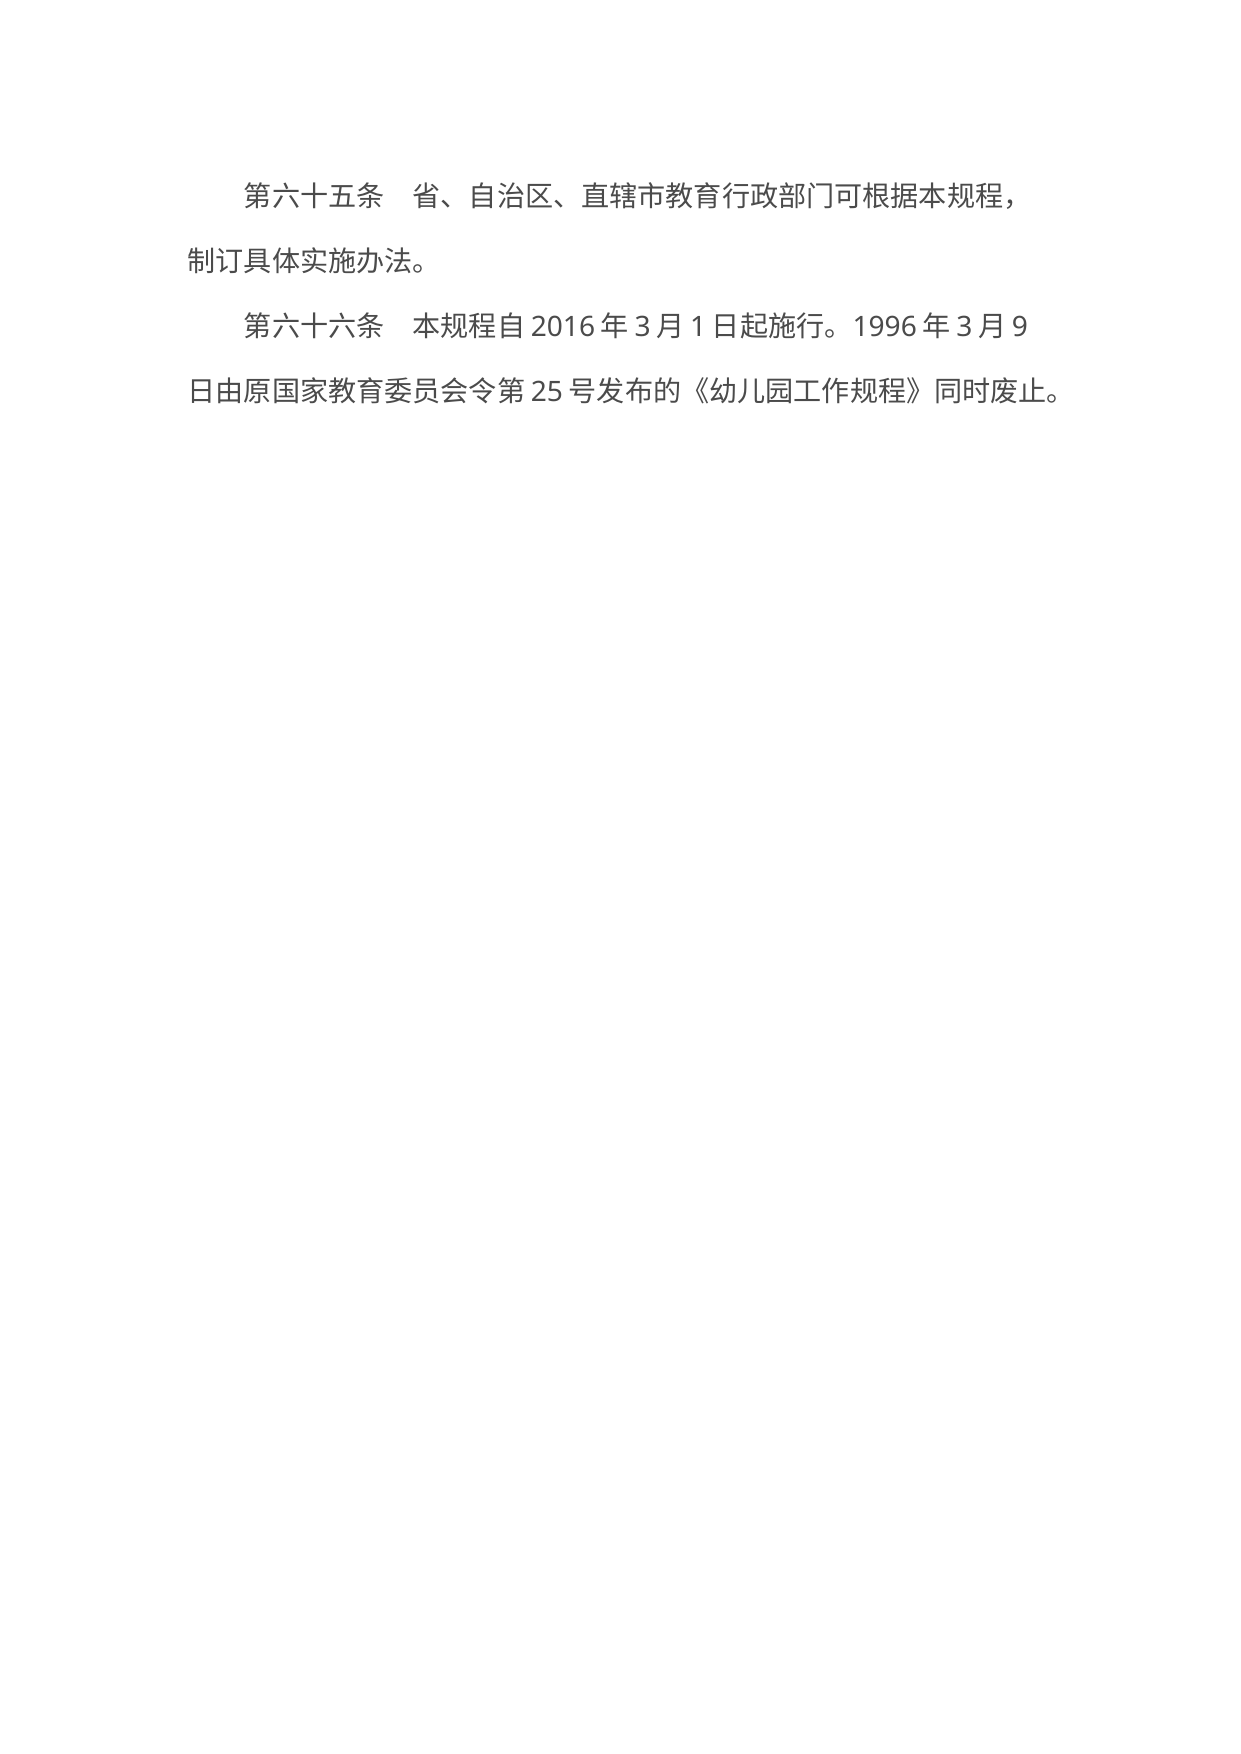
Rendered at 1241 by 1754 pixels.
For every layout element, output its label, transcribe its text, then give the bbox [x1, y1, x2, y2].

text 第六十五条 省、自治区、直辖市教育行政部门可根据本规程，制订具体实施办法。 [187, 162, 1053, 292]
text 第六十六条 本规程自2016年3月1日起施行。1996年3月9日由原国家教育委员会令第25号发布的《幼儿园工作规程》同时废止。 [187, 292, 1053, 422]
